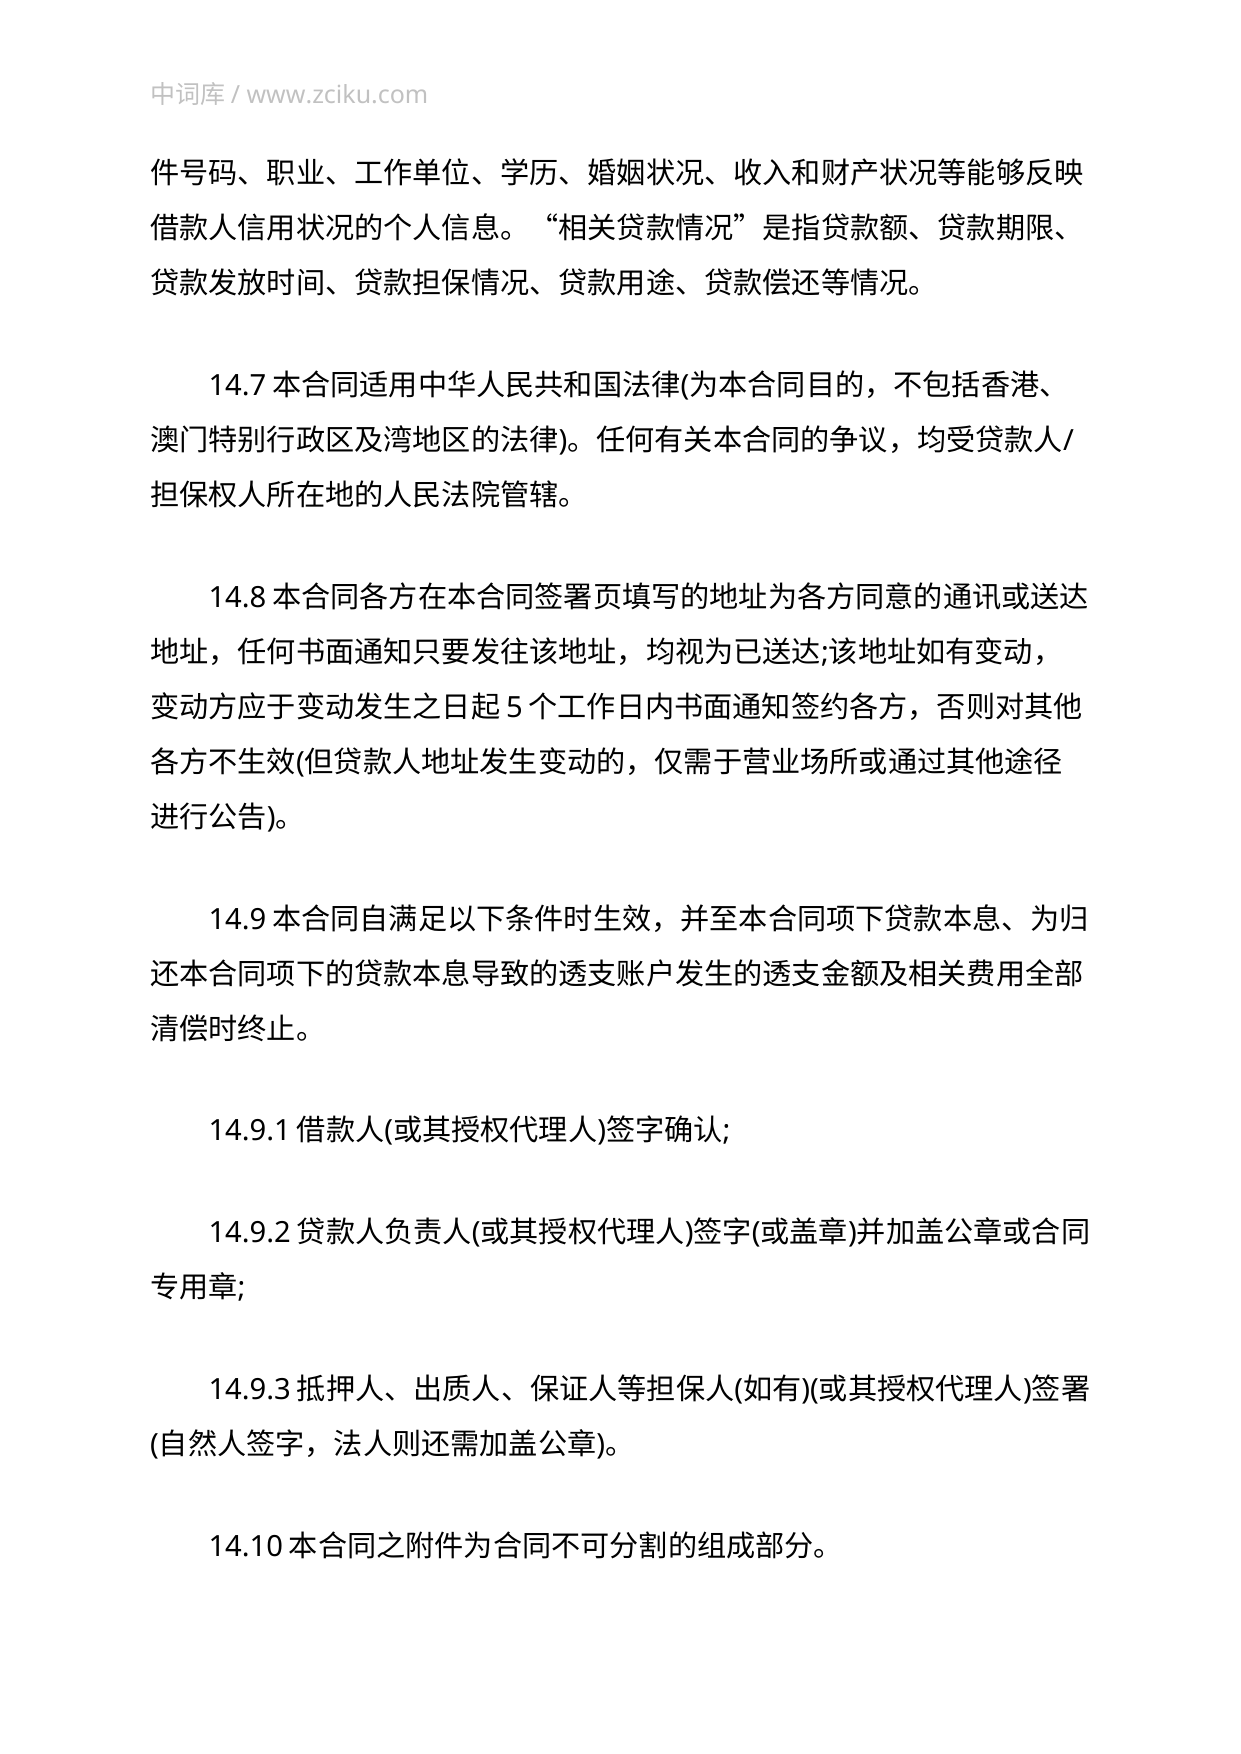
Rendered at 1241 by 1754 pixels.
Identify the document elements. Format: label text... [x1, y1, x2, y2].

text 14.9.3抵押人、出质人、保证人等担保人(如有)(或其授权代理人)签署(自然人签字，法人则还需加盖公章)。 [150, 1366, 1090, 1463]
text 14.9.1借款人(或其授权代理人)签字确认; [150, 1107, 1090, 1149]
text 14.10本合同之附件为合同不可分割的组成部分。 [150, 1523, 1090, 1565]
text 14.8本合同各方在本合同签署页填写的地址为各方同意的通讯或送达地址，任何书面通知只要发往该地址，均视为已送达;该地址如有变动，变动方应于变动发生之日起5个工作日内书面通知签约各方，否则对其他各方不生效(但贷款人地址发生变动的，仅需于营业场所或通过其他途径进行公告)。 [150, 573, 1090, 836]
text 14.9.2贷款人负责人(或其授权代理人)签字(或盖章)并加盖公章或合同专用章; [150, 1209, 1090, 1306]
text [150, 150, 1090, 302]
text 14.7本合同适用中华人民共和国法律(为本合同目的，不包括香港、澳门特别行政区及湾地区的法律)。任何有关本合同的争议，均受贷款人/担保权人所在地的人民法院管辖。 [150, 362, 1090, 514]
text 14.9本合同自满足以下条件时生效，并至本合同项下贷款本息、为归还本合同项下的贷款本息导致的透支账户发生的透支金额及相关费用全部清偿时终止。 [150, 895, 1090, 1047]
